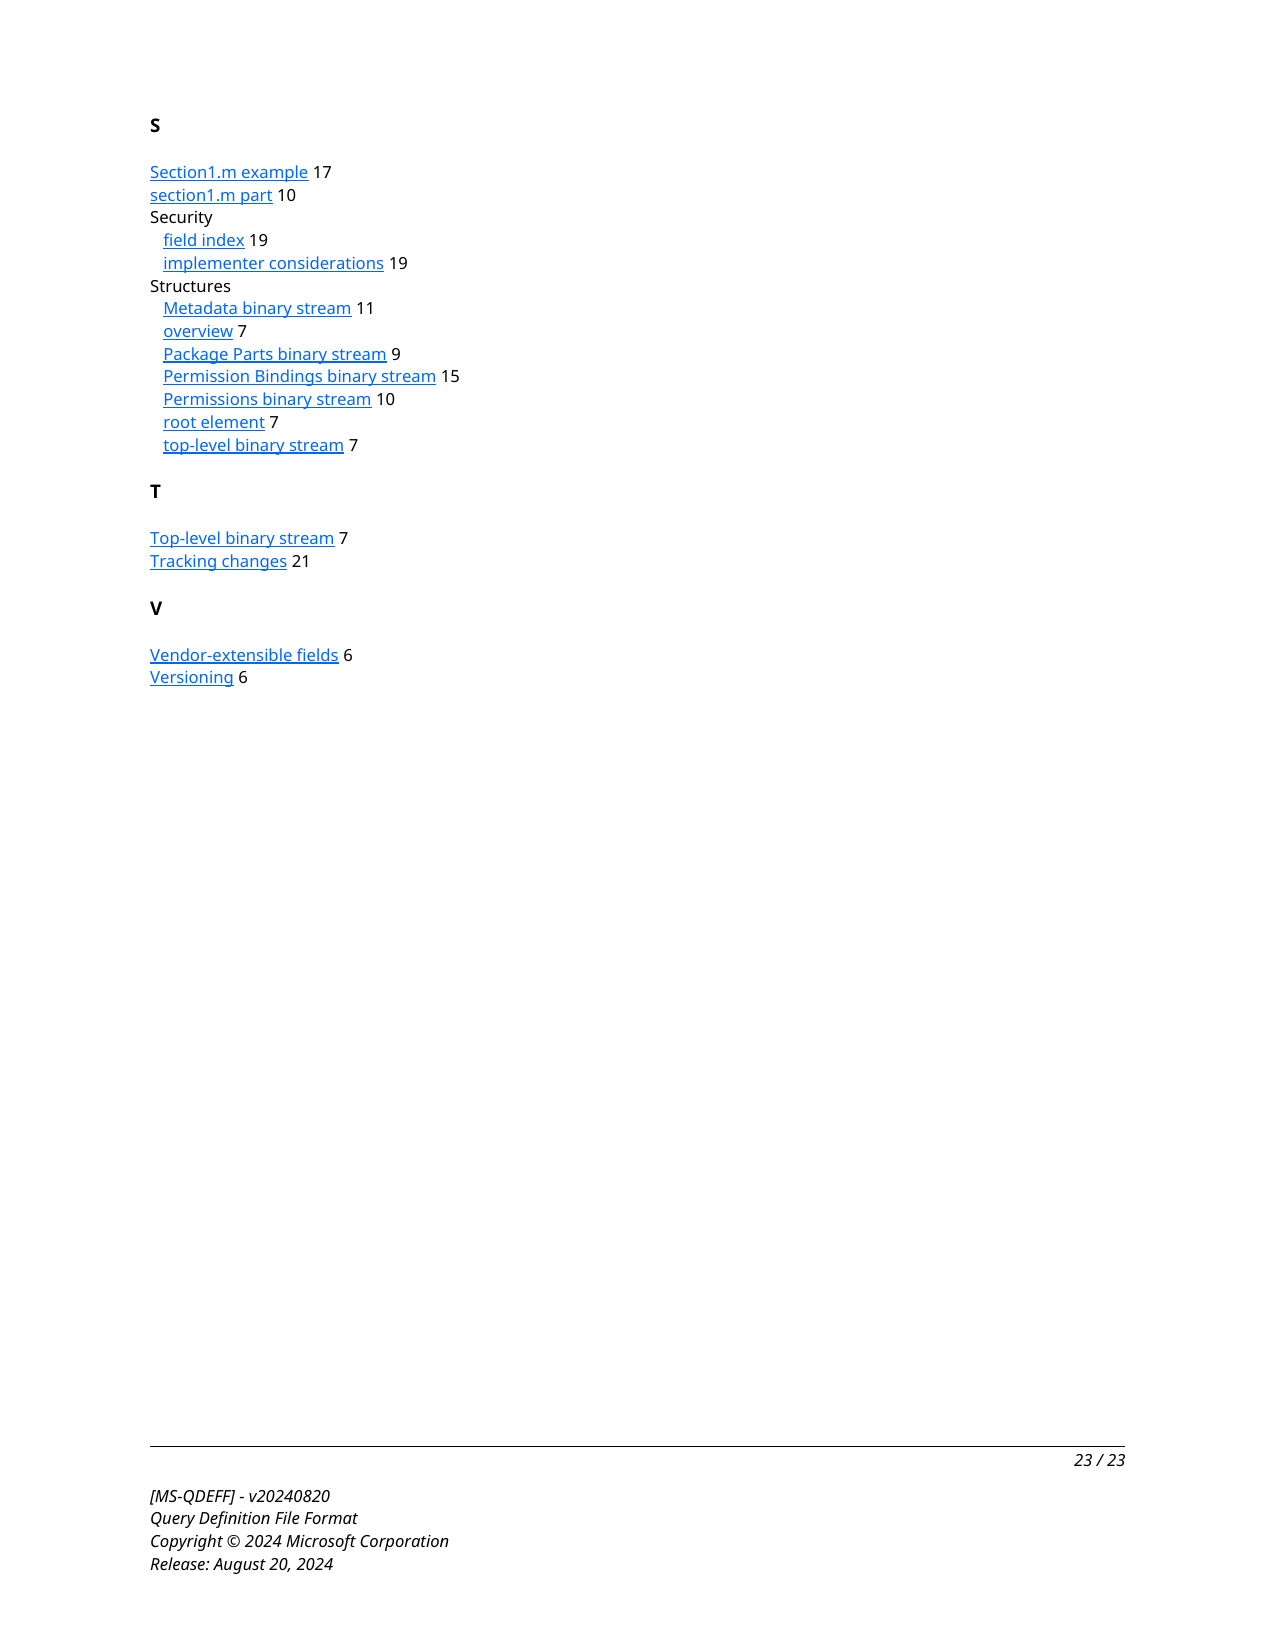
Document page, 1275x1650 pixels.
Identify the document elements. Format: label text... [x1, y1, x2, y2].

text Versioning 6 [150, 666, 600, 689]
text overview 7 [150, 320, 600, 342]
text section1.m part 10 [150, 183, 600, 206]
text Section1.m example 17 [150, 161, 600, 183]
text top-level binary stream 7 [150, 433, 600, 456]
text V [150, 595, 600, 621]
text Tracking changes 21 [150, 549, 600, 572]
text Structures [150, 274, 600, 297]
text T [150, 479, 600, 504]
text field index 19 [150, 229, 600, 252]
text Permissions binary stream 10 [150, 388, 600, 411]
text Vendor-extensible fields 6 [150, 643, 600, 666]
text implementer considerations 19 [150, 252, 600, 274]
text Metadata binary stream 11 [150, 297, 600, 320]
text root element 7 [150, 411, 600, 433]
text Security [150, 206, 600, 229]
text Top-level binary stream 7 [150, 527, 600, 549]
text S [150, 112, 600, 138]
text Package Parts binary stream 9 [150, 342, 600, 365]
text Permission Bindings binary stream 15 [150, 365, 600, 388]
